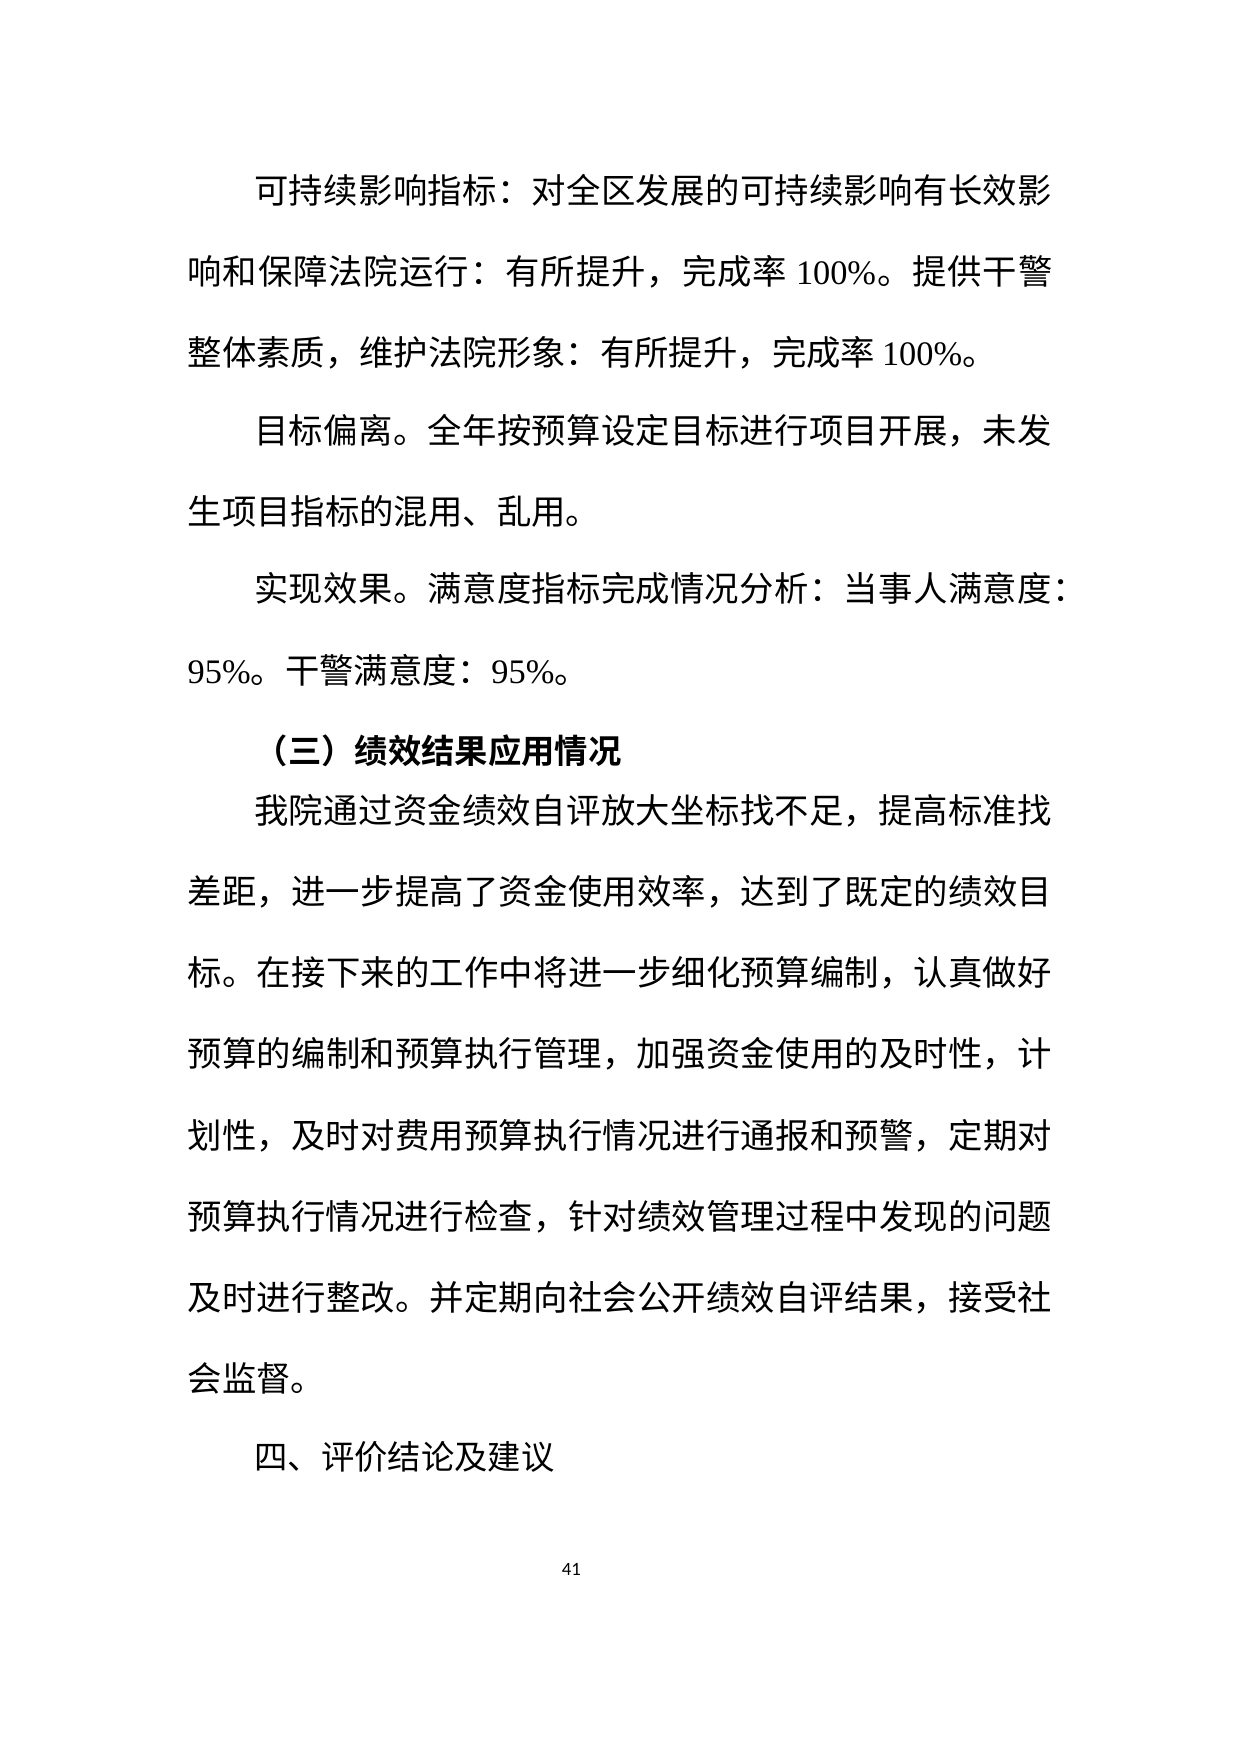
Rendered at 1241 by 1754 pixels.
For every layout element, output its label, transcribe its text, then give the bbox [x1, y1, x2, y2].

text 我院通过资金绩效自评放大坐标找不足，提高标准找差距，进一步提高了资金使用效率，达到了既定的绩效目标。在接下来的工作中将进一步细化预算编制，认真做好预算的编制和预算执行管理，加强资金使用的及时性，计划性，及时对费用预算执行情况进行通报和预警，定期对预算执行情况进行检查，针对绩效管理过程中发现的问题，及时进行整改。并定期向社会公开绩效自评结果，接受社会监督。 [187, 776, 1053, 1409]
text 实现效果。满意度指标完成情况分析：当事人满意度：95%。干警满意度：95%。 [187, 554, 1053, 701]
text （三）绩效结果应用情况 [187, 713, 1053, 776]
text 目标偏离。全年按预算设定目标进行项目开展，未发生项目指标的混用、乱用。 [187, 396, 1053, 542]
text 四、评价结论及建议 [187, 1422, 1053, 1482]
text 可持续影响指标：对全区发展的可持续影响有长效影响和保障法院运行：有所提升，完成率100%。提供干警整体素质，维护法院形象：有所提升，完成率100%。 [187, 156, 1053, 383]
